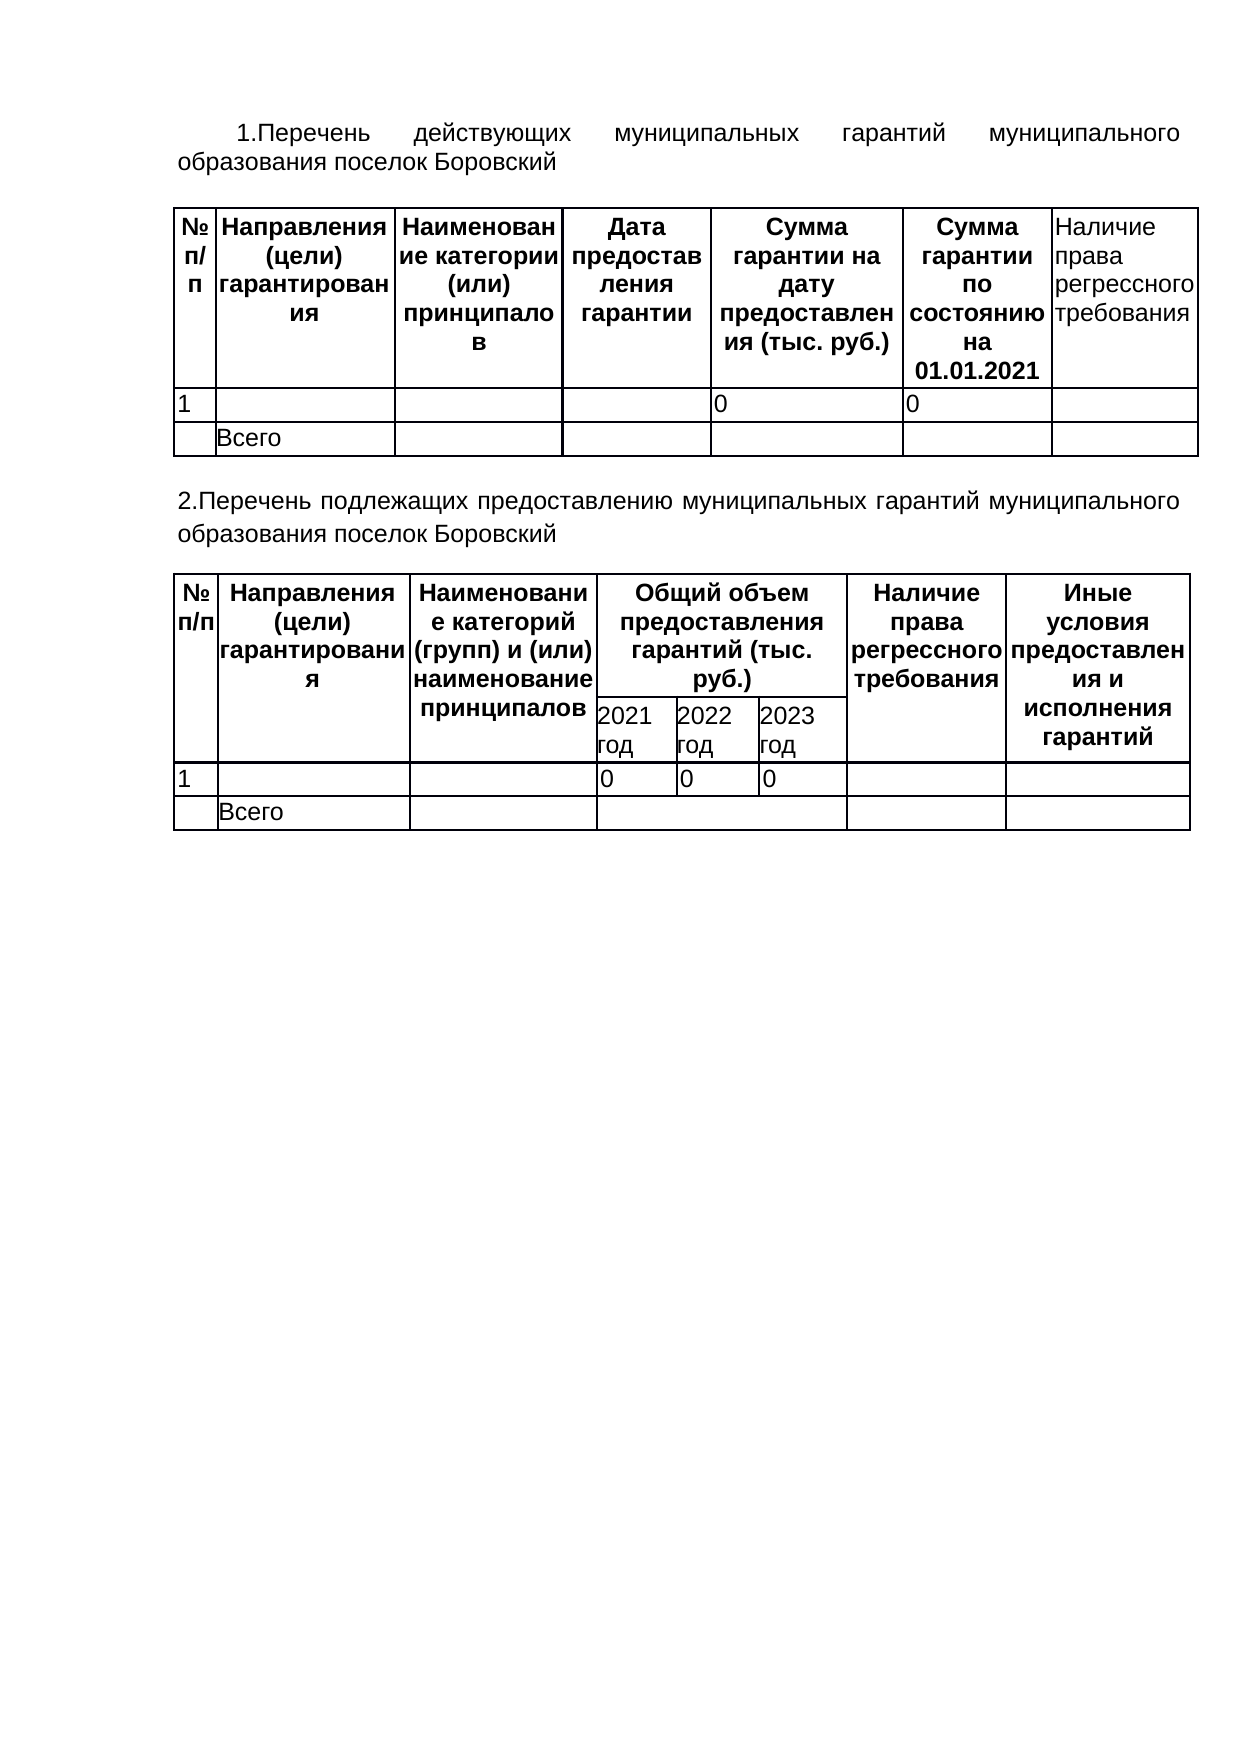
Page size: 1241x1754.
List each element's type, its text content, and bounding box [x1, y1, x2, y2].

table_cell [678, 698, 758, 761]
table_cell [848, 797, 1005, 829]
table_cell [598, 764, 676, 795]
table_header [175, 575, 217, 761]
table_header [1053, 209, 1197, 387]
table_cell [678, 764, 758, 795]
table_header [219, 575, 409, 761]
text 1.Перечень действующих муниципальных гарантий муниципального образования поселок Боровский [177, 118, 1181, 176]
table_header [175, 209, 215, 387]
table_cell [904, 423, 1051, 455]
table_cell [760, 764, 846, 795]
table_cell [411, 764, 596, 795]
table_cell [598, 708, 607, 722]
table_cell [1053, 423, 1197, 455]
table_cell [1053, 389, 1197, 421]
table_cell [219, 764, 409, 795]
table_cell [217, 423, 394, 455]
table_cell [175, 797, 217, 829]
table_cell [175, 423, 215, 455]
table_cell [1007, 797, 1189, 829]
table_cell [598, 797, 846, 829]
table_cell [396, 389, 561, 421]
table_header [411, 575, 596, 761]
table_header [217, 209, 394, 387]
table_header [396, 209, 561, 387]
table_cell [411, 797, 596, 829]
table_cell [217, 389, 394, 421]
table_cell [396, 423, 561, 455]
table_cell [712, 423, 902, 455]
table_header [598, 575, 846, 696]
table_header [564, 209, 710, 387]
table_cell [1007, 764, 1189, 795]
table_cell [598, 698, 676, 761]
text 2.Перечень подлежащих предоставлению муниципальных гарантий муниципального образования поселок Боровский [177, 486, 1181, 548]
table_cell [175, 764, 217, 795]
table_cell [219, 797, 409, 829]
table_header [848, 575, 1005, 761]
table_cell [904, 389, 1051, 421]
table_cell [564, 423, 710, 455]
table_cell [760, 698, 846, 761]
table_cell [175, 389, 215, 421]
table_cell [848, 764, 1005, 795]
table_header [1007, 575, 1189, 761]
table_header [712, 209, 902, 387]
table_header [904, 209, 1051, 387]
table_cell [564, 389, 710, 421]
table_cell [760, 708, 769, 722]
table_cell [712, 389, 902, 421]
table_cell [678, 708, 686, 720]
